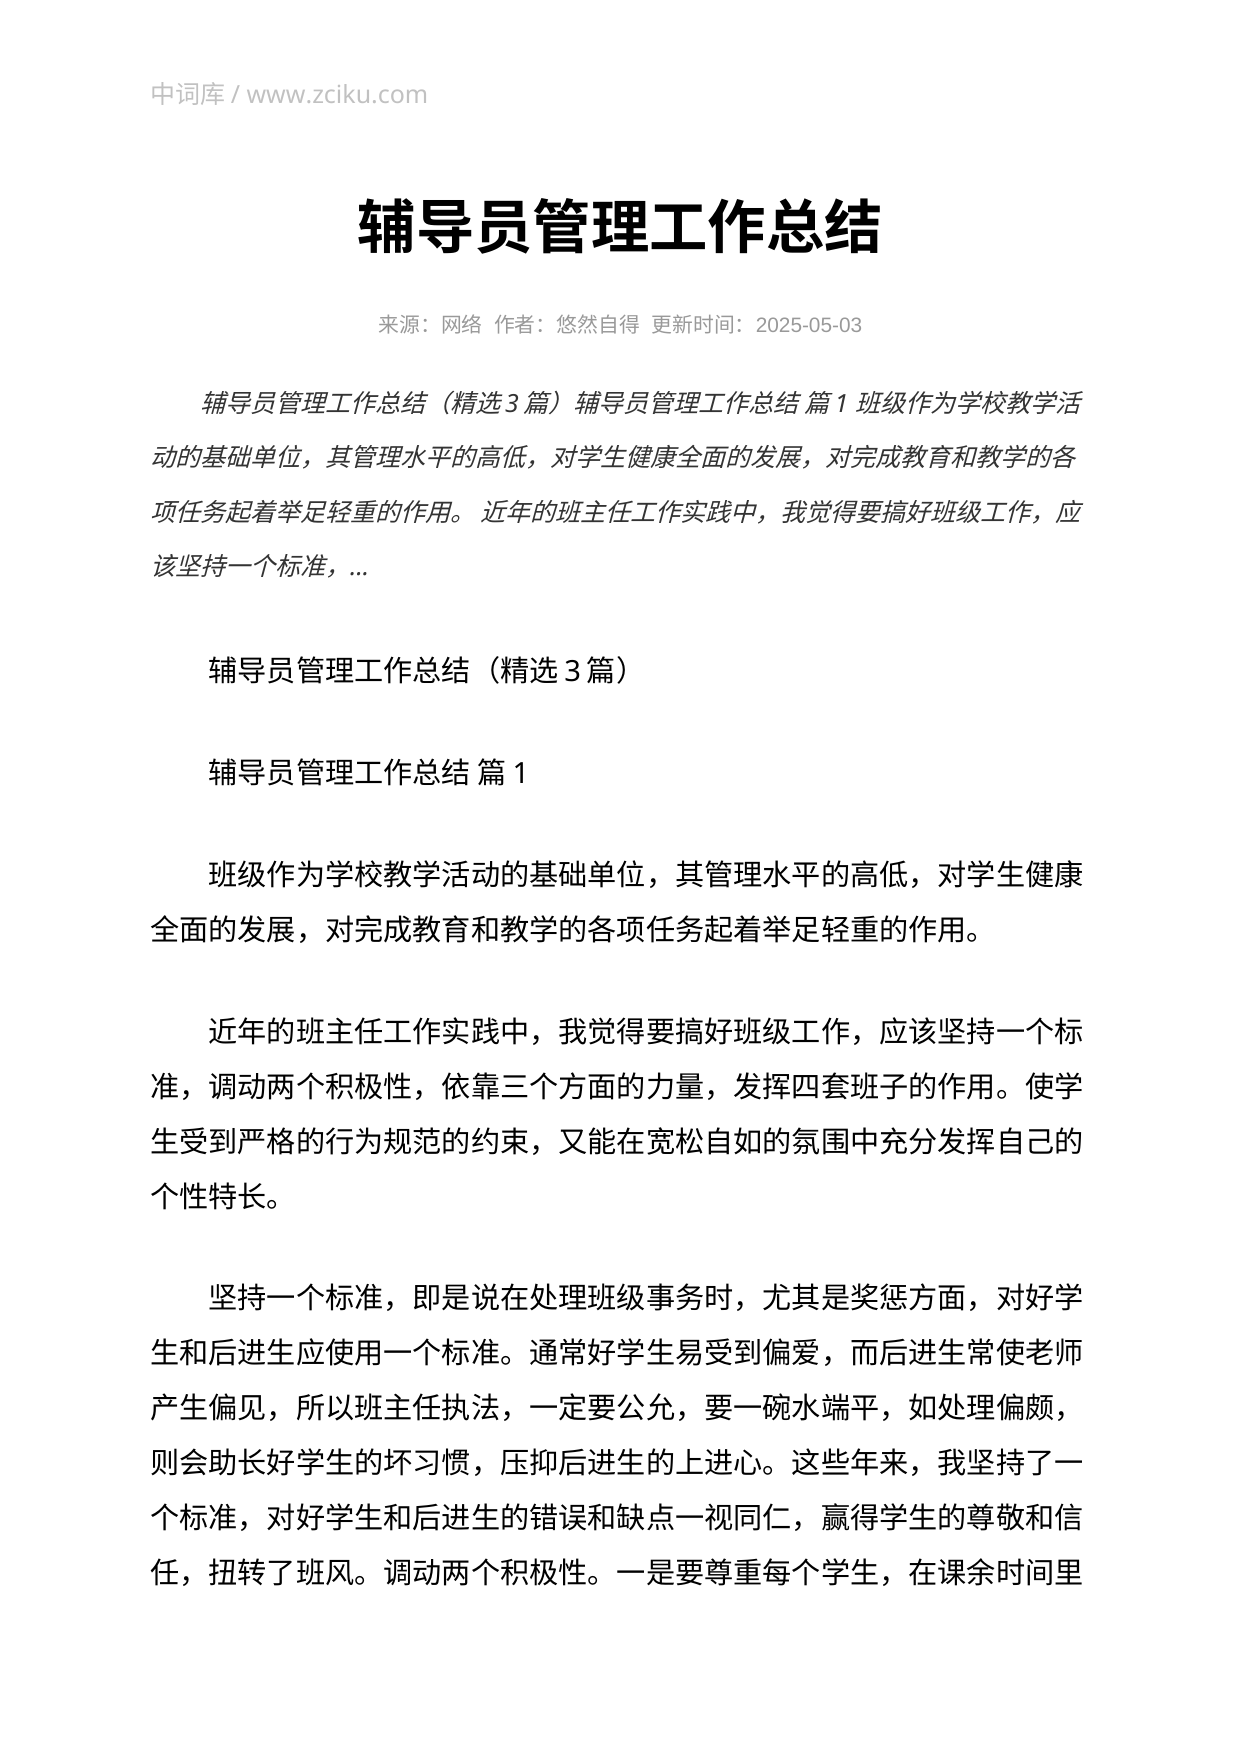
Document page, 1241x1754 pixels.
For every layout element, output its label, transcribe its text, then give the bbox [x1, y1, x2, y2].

subtitle 辅导员管理工作总结 [150, 181, 1090, 266]
text 来源：网络 作者：悠然自得 更新时间：2025-05-03 [150, 313, 1090, 337]
text 辅导员管理工作总结（精选3篇）辅导员管理工作总结 篇1 班级作为学校教学活动的基础单位，其管理水平的高低，对学生健康全面的发展，对完成教育和教学的各项任务起着举足轻重的作用。 近年的班主任工作实践中，我觉得要搞好班级工作，应该坚持一个标准，... [150, 383, 1090, 583]
text 班级作为学校教学活动的基础单位，其管理水平的高低，对学生健康全面的发展，对完成教育和教学的各项任务起着举足轻重的作用。 [150, 852, 1090, 949]
text 辅导员管理工作总结（精选3篇） [150, 648, 1090, 690]
text 辅导员管理工作总结 篇1 [150, 750, 1090, 792]
text 近年的班主任工作实践中，我觉得要搞好班级工作，应该坚持一个标准，调动两个积极性，依靠三个方面的力量，发挥四套班子的作用。使学生受到严格的行为规范的约束，又能在宽松自如的氛围中充分发挥自己的个性特长。 [150, 1008, 1090, 1215]
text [150, 1275, 1090, 1592]
